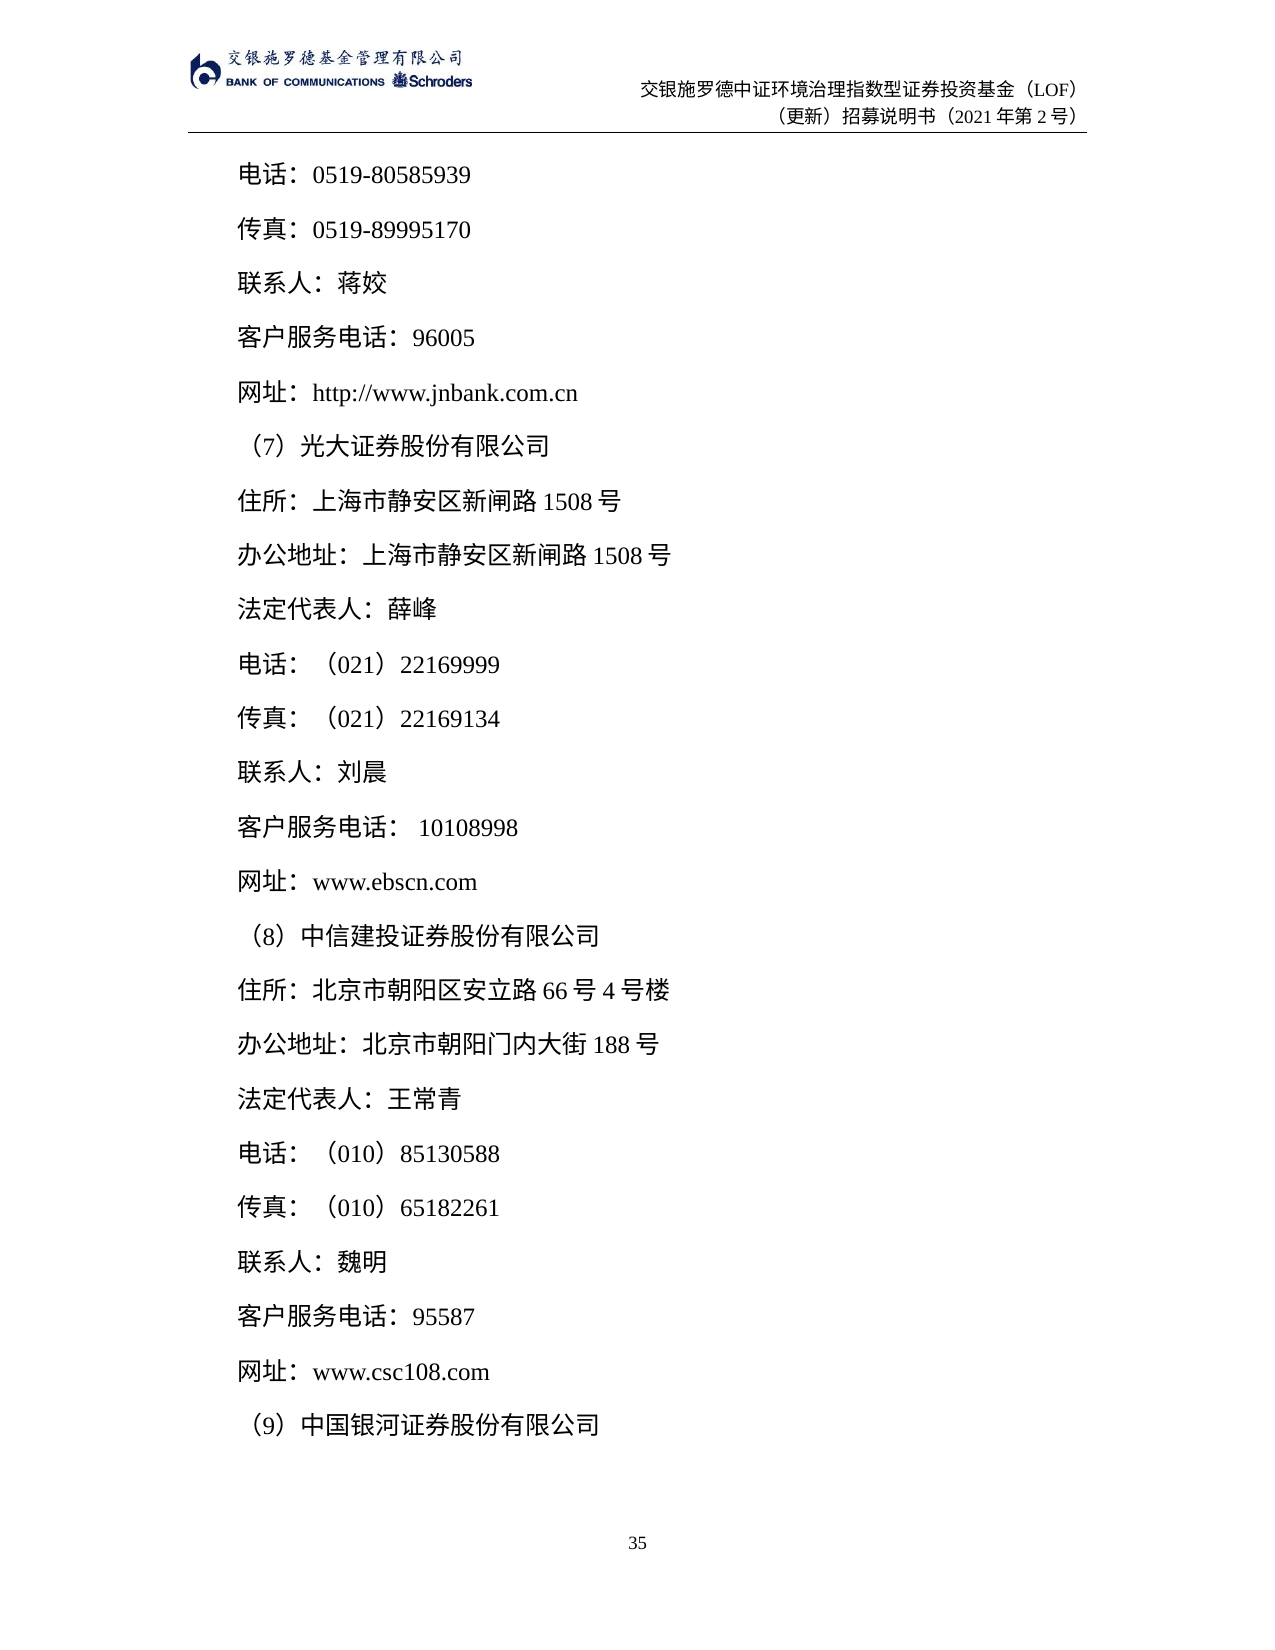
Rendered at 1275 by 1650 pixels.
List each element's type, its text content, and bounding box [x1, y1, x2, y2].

text 办公地址：上海市静安区新闸路1508号 [187, 535, 1087, 572]
text 网址：www.ebscn.com [187, 862, 1087, 898]
text （8）中信建投证券股份有限公司 [187, 916, 1087, 952]
text 电话：（021）22169999 [187, 644, 1087, 680]
text 法定代表人：薛峰 [187, 590, 1087, 626]
text 联系人：魏明 [187, 1242, 1087, 1278]
text 传真：（021）22169134 [187, 698, 1087, 735]
text 住所：上海市静安区新闸路1508号 [187, 481, 1087, 517]
text 传真：（010）65182261 [187, 1188, 1087, 1224]
text 客户服务电话：95587 [187, 1297, 1087, 1333]
text 客户服务电话： 10108998 [187, 807, 1087, 843]
text 网址：http://www.jnbank.com.cn [187, 372, 1087, 408]
text （7）光大证券股份有限公司 [187, 427, 1087, 463]
text 法定代表人：王常青 [187, 1079, 1087, 1115]
text 传真：0519-89995170 [187, 209, 1087, 245]
text 网址：www.csc108.com [187, 1351, 1087, 1387]
text 电话：0519-80585939 [187, 155, 1087, 191]
text 联系人：刘晨 [187, 753, 1087, 789]
text 客户服务电话：96005 [187, 318, 1087, 354]
text 办公地址：北京市朝阳门内大街188号 [187, 1025, 1087, 1061]
text 联系人：蒋姣 [187, 263, 1087, 300]
text 电话：（010）85130588 [187, 1133, 1087, 1170]
text （9）中国银河证券股份有限公司 [187, 1405, 1087, 1442]
picture [190, 50, 472, 89]
text 住所：北京市朝阳区安立路66号4号楼 [187, 970, 1087, 1007]
